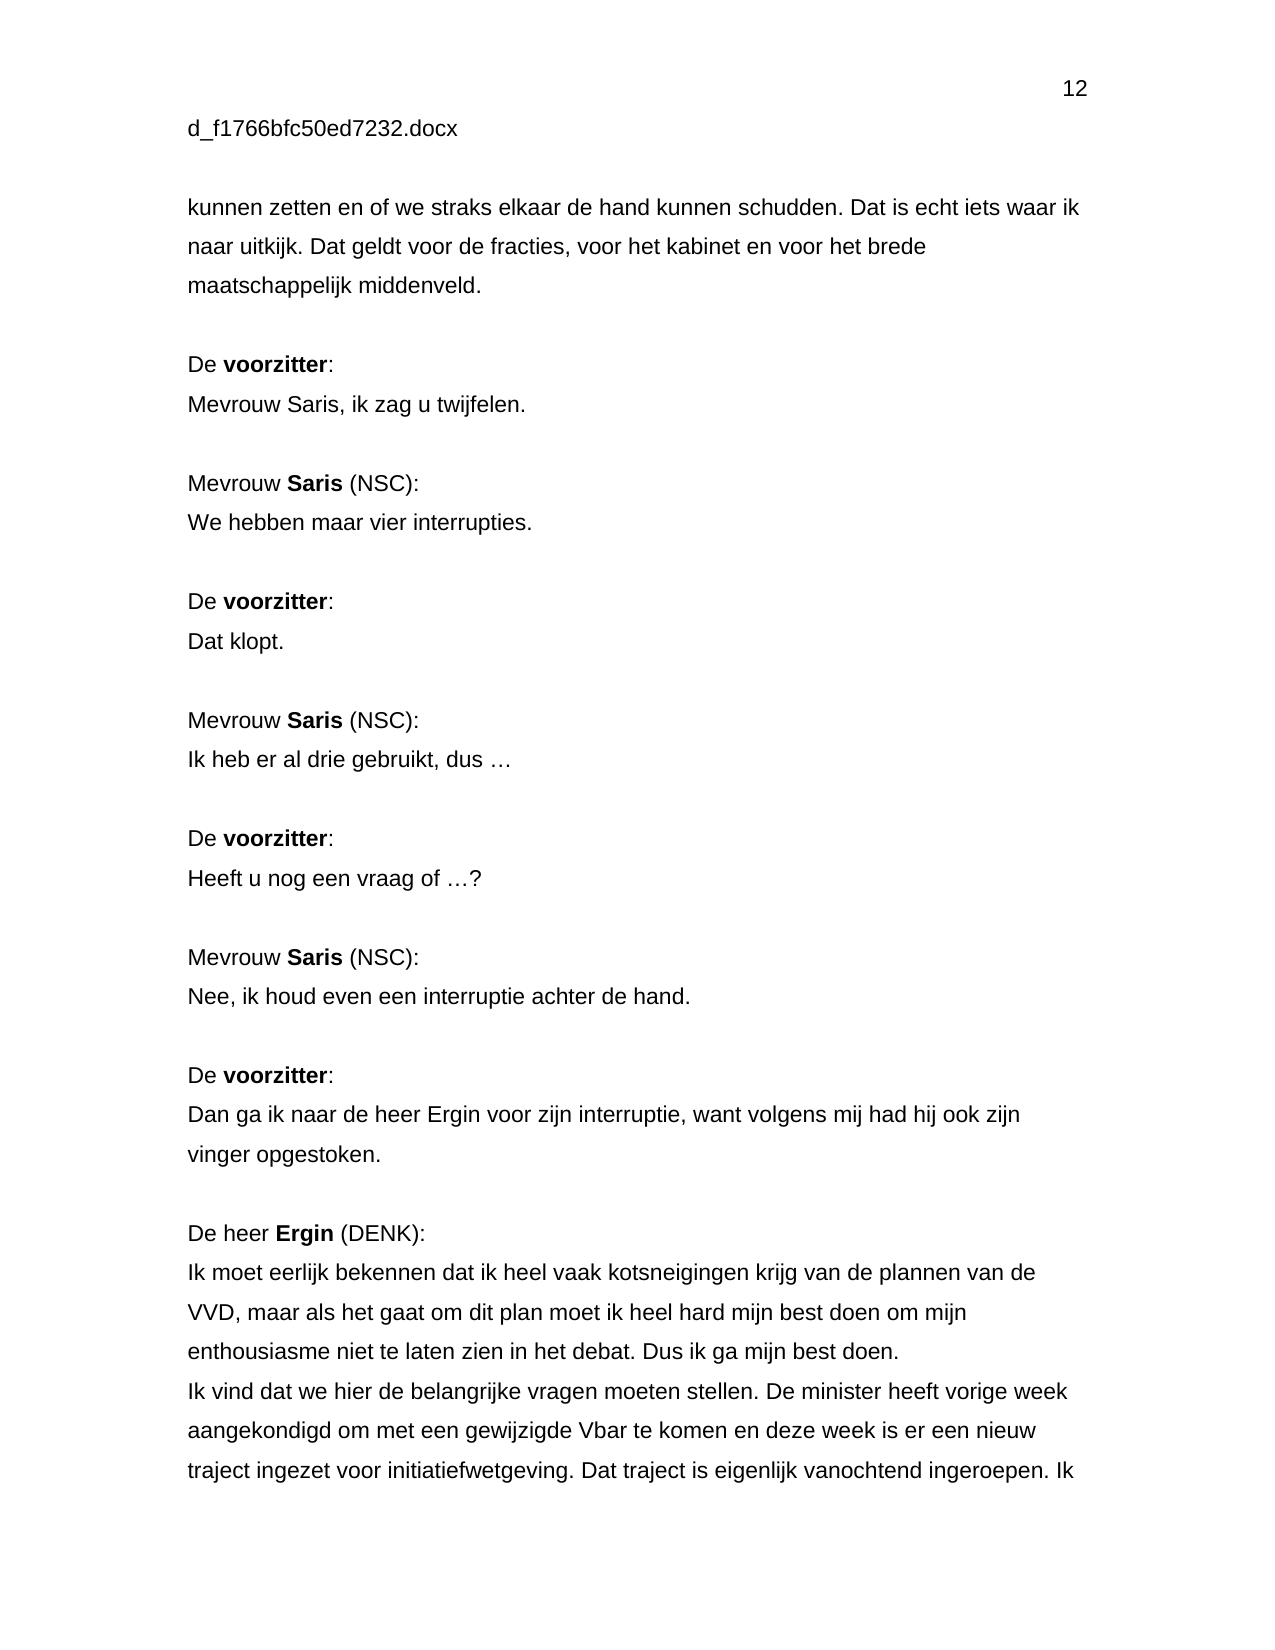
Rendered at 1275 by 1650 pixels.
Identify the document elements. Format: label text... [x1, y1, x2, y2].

text De heer Ergin (DENK): [187, 1220, 1087, 1246]
text We hebben maar vier interrupties. [187, 509, 1087, 536]
text Ik heb er al drie gebruikt, dus … [187, 746, 1087, 772]
text Mevrouw Saris (NSC): [187, 470, 1087, 496]
text Mevrouw Saris, ik zag u twijfelen. [187, 391, 1087, 417]
text De voorzitter: [187, 1062, 1087, 1088]
text Heeft u nog een vraag of …? [187, 864, 1087, 891]
text Mevrouw Saris (NSC): [187, 707, 1087, 733]
text Ik moet eerlijk bekennen dat ik heel vaak kotsneigingen krijg van de plannen van de VVD, maar als het gaat om dit plan moet ik heel hard mijn best doen om mijn enthousiasme niet te laten zien in het debat. Dus ik ga mijn best doen. [187, 1259, 1087, 1365]
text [187, 1378, 1087, 1483]
text Nee, ik houd even een interruptie achter de hand. [187, 983, 1087, 1009]
text Mevrouw Saris (NSC): [187, 943, 1087, 970]
text Dan ga ik naar de heer Ergin voor zijn interruptie, want volgens mij had hij ook zijn vinger opgestoken. [187, 1101, 1087, 1167]
text Dat klopt. [187, 628, 1087, 654]
text De voorzitter: [187, 588, 1087, 614]
text De voorzitter: [187, 825, 1087, 851]
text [187, 193, 1087, 299]
text De voorzitter: [187, 351, 1087, 378]
